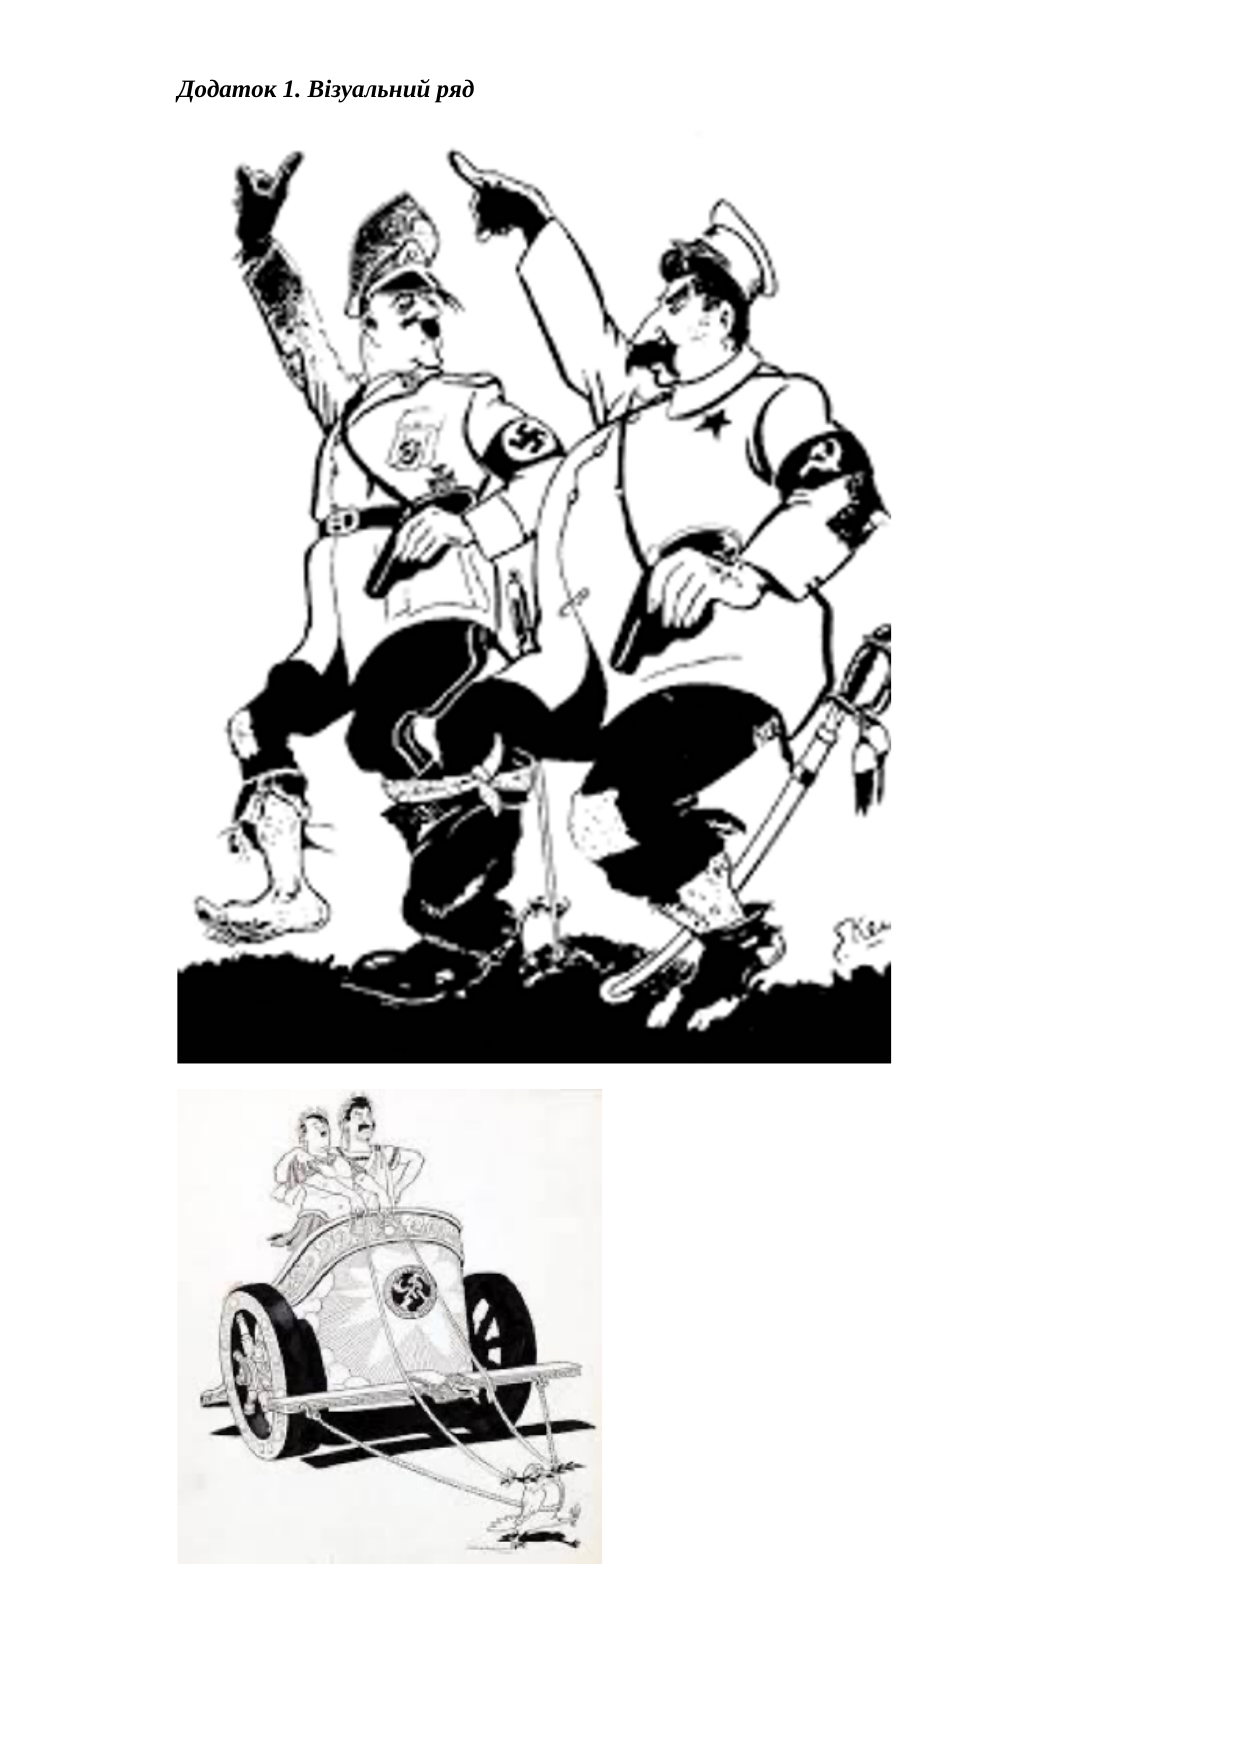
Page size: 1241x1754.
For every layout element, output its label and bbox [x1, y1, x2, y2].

picture [177, 1089, 603, 1564]
picture [177, 130, 892, 1065]
